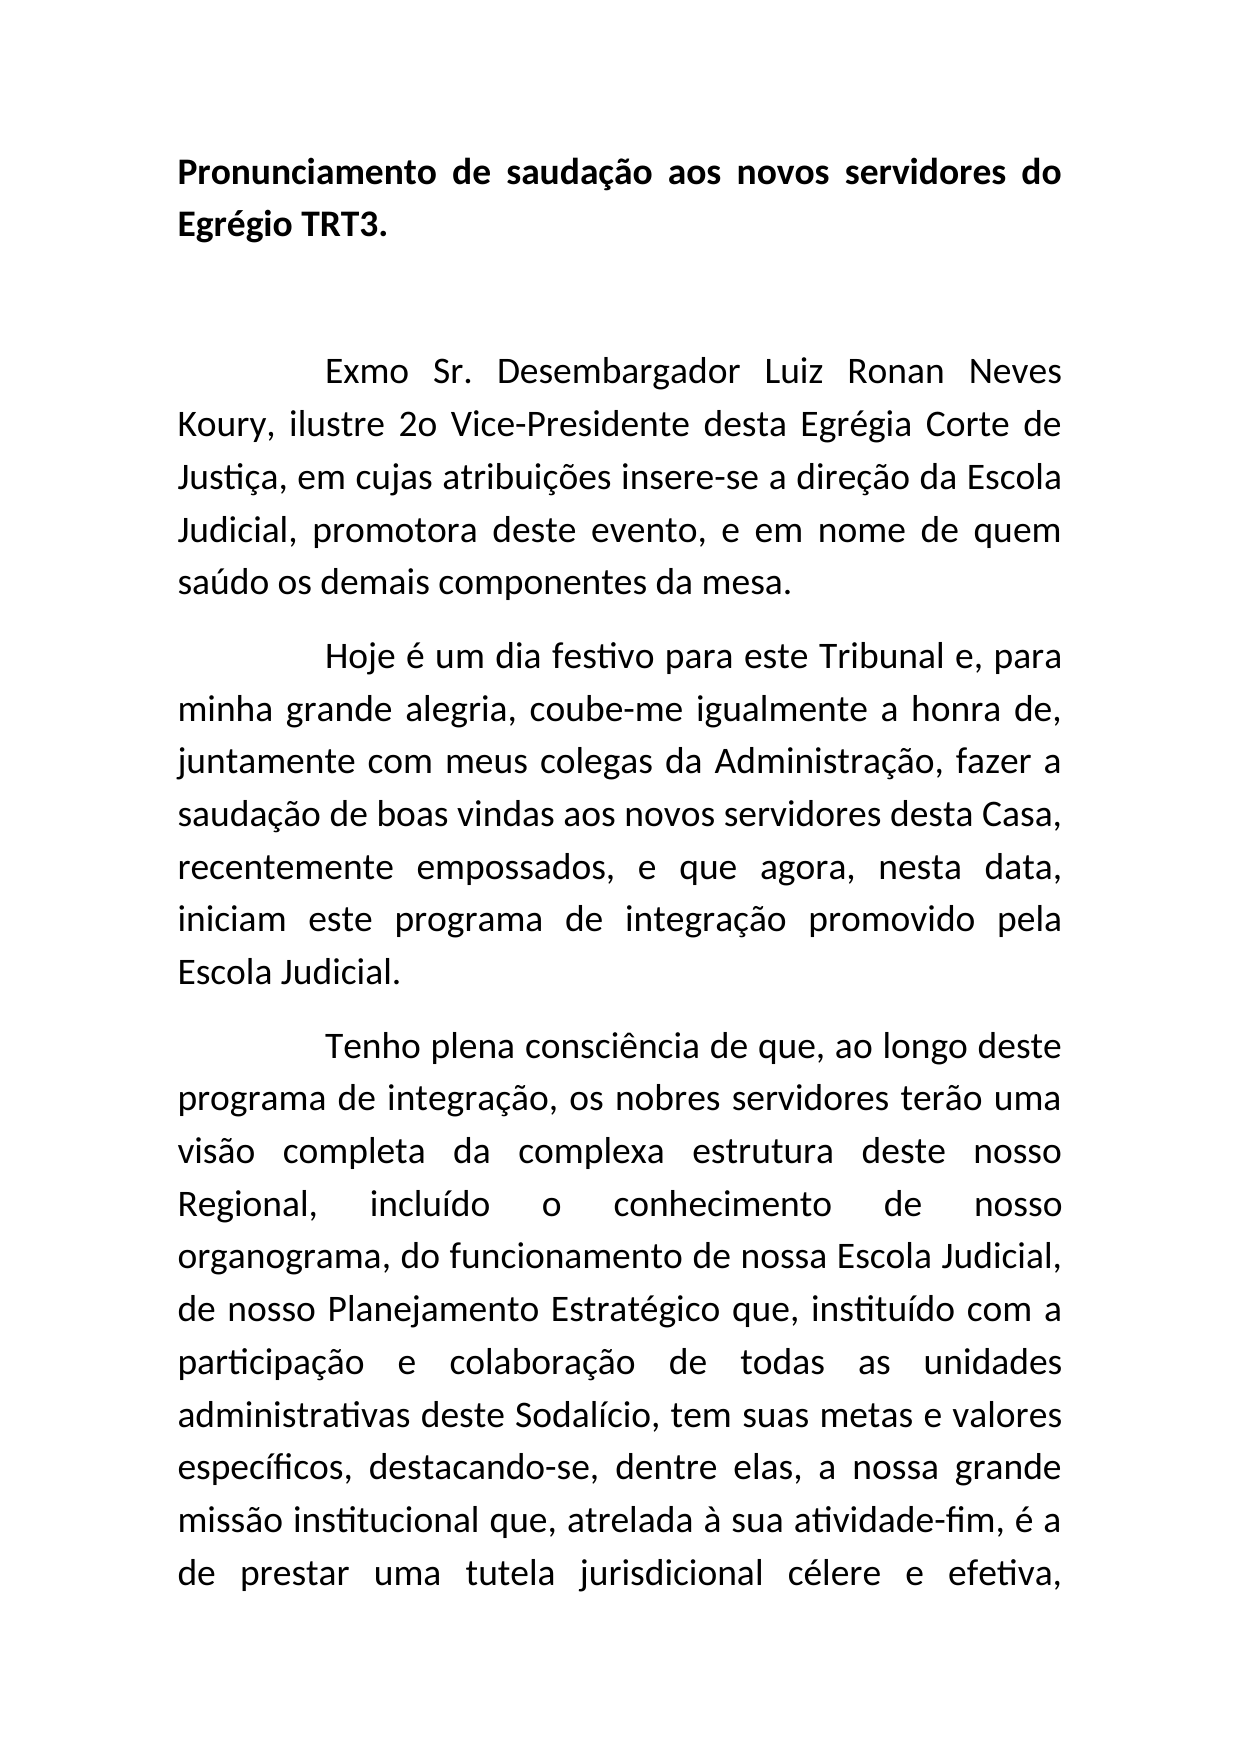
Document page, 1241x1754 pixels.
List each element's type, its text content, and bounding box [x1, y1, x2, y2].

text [177, 1022, 1063, 1594]
text Exmo Sr. Desembargador Luiz Ronan Neves Koury, ilustre 2o Vice-Presidente desta Egrégia Corte de Justiça, em cujas atribuições insere-se a direção da Escola Judicial, promotora deste evento, e em nome de quem saúdo os demais componentes da mesa. [177, 347, 1063, 604]
text Hoje é um dia festivo para este Tribunal e, para minha grande alegria, coube-me igualmente a honra de, juntamente com meus colegas da Administração, fazer a saudação de boas vindas aos novos servidores desta Casa, recentemente empossados, e que agora, nesta data, iniciam este programa de integração promovido pela Escola Judicial. [177, 632, 1063, 994]
text Pronunciamento de saudação aos novos servidores do Egrégio TRT3. [177, 148, 1063, 246]
